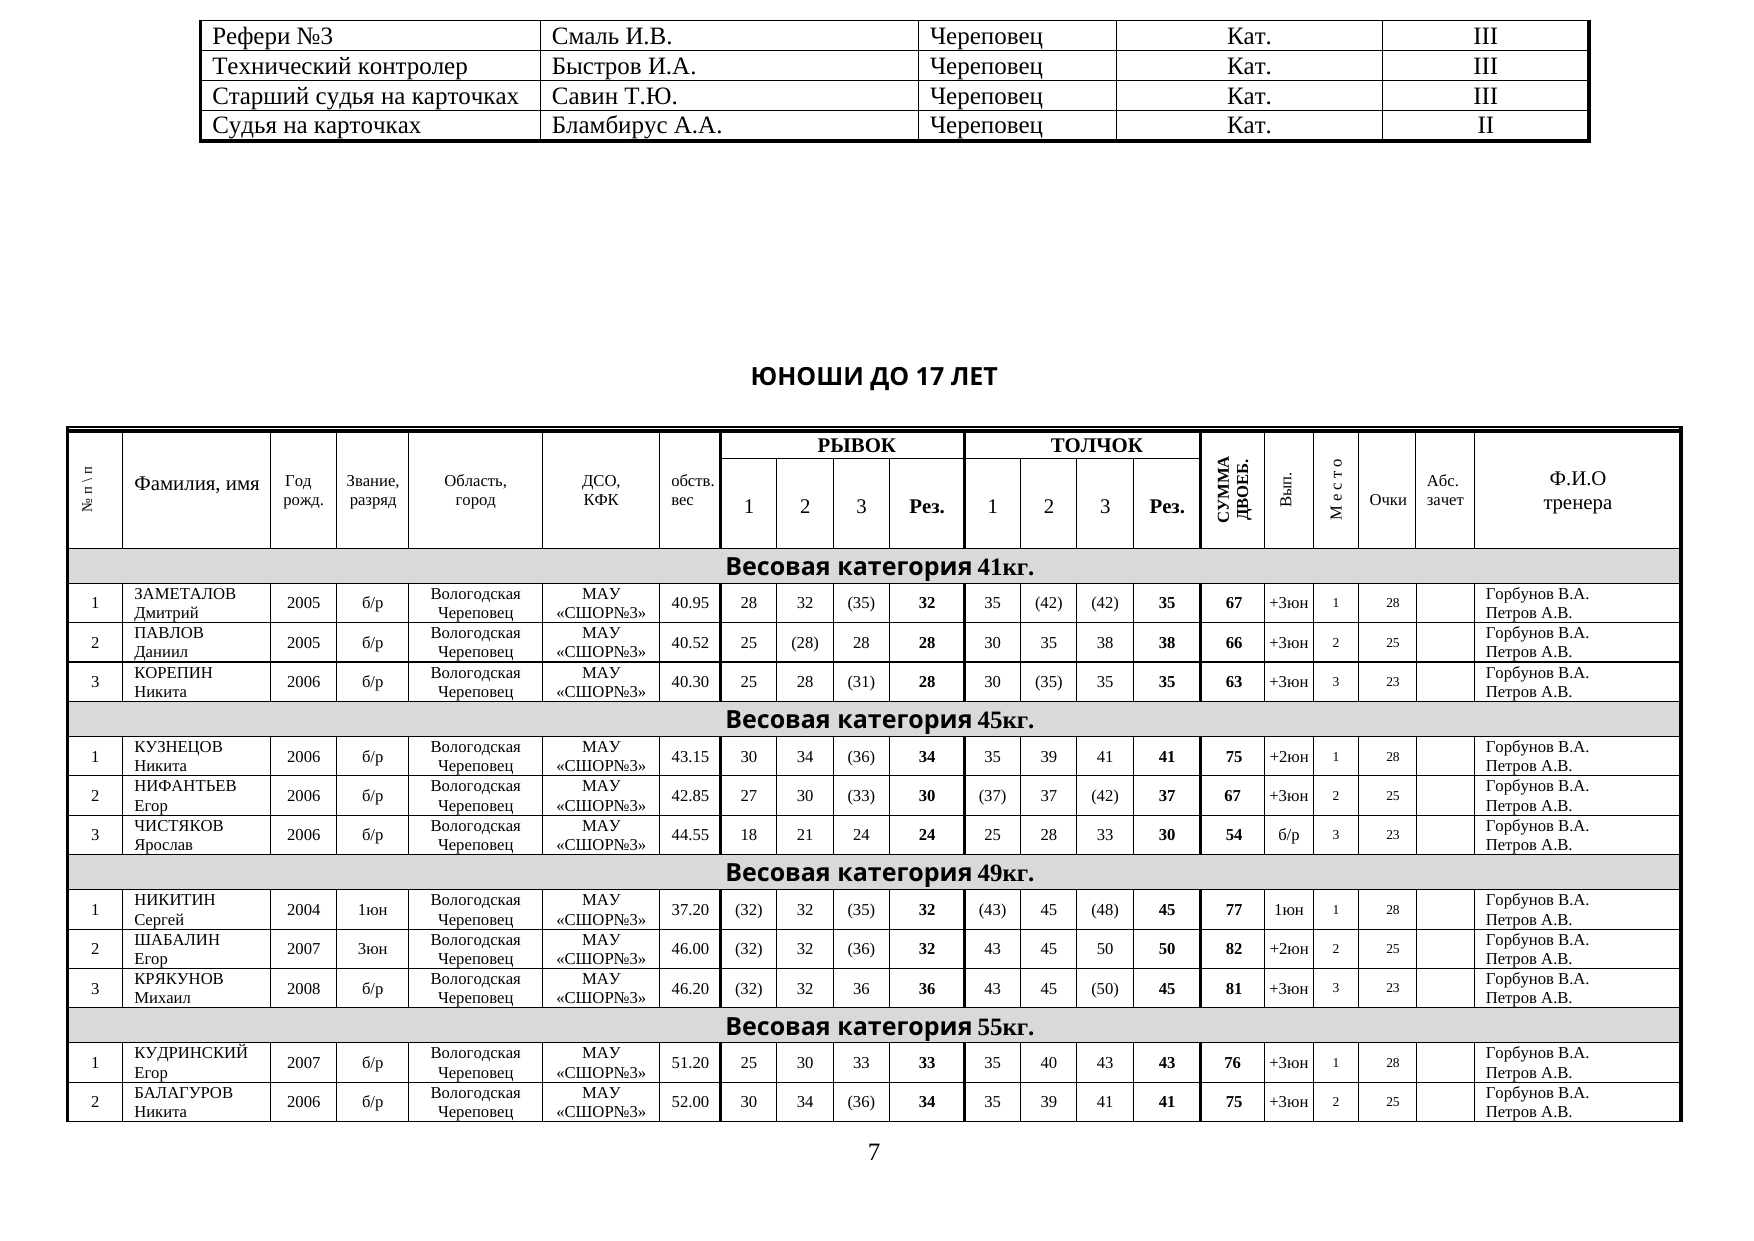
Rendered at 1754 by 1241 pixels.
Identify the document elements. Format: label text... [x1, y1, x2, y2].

table_cell 1 [69, 584, 122, 622]
table_cell Вологодская Череповец [409, 623, 542, 661]
table_cell 28 [1359, 737, 1416, 775]
table_header Год рожд. [271, 433, 336, 547]
table_cell (28) [777, 623, 833, 661]
table_cell Весовая категория 55кг. [69, 1008, 1679, 1042]
table_cell 28 [890, 663, 963, 701]
table_cell Горбунов В.А. Петров А.В. [1475, 584, 1679, 622]
table_header обств. вес [660, 433, 719, 547]
table_cell 45 [1134, 969, 1199, 1007]
table_cell 28 [1021, 816, 1076, 854]
table_header Фамилия, имя [123, 433, 270, 547]
table_cell 33 [1077, 816, 1133, 854]
table_cell МАУ «СШОР№3» [543, 1043, 659, 1082]
table_cell +3юн [1265, 969, 1313, 1007]
table_cell б/р [337, 776, 408, 814]
table_header Абс. зачет [1416, 433, 1474, 547]
table_cell б/р [337, 1083, 408, 1121]
table_cell 1 [1314, 737, 1358, 775]
table_cell 45 [1021, 930, 1076, 968]
table_cell б/р [337, 623, 408, 661]
table_cell 63 [1202, 663, 1264, 701]
table_cell 33 [834, 1043, 889, 1082]
table_cell 32 [777, 969, 833, 1007]
table_cell ШАБАЛИН Егор [123, 930, 270, 968]
table_cell 41 [1077, 1083, 1133, 1121]
table_cell Горбунов В.А. Петров А.В. [1475, 816, 1679, 854]
table_cell 1юн [337, 890, 408, 928]
table_cell (36) [834, 1083, 889, 1121]
table_cell МАУ «СШОР№3» [543, 1083, 659, 1121]
table_cell б/р [337, 1043, 408, 1082]
table_cell 3 [1077, 459, 1133, 547]
table_cell (31) [834, 663, 889, 701]
table_cell Рез. [890, 459, 963, 547]
table_cell 2004 [271, 890, 336, 928]
table_cell 2 [69, 930, 122, 968]
table_cell +3юн [1265, 1043, 1313, 1082]
table_cell 25 [722, 623, 776, 661]
table_cell [1417, 776, 1474, 814]
table_cell 41 [1077, 737, 1133, 775]
table_cell 18 [722, 816, 776, 854]
table_cell 67 [1202, 584, 1264, 622]
table_cell б/р [337, 663, 408, 701]
table_cell 50 [1134, 930, 1199, 968]
table_header Ф.И.О тренера [1475, 433, 1679, 547]
table_cell 41 [1134, 737, 1199, 775]
table_cell 76 [1202, 1043, 1264, 1082]
table_cell Технический контролер [202, 51, 540, 80]
table_cell (32) [722, 969, 776, 1007]
table_cell МАУ «СШОР№3» [543, 663, 659, 701]
table_cell 43.15 [660, 737, 719, 775]
table_cell 2 [777, 459, 833, 547]
table_cell 25 [722, 1043, 776, 1082]
table_cell Горбунов В.А. Петров А.В. [1475, 776, 1679, 814]
table_cell 40 [1021, 1043, 1076, 1082]
table_cell 28 [1359, 1043, 1416, 1082]
table_cell 52.00 [660, 1083, 719, 1121]
table_cell +3юн [1265, 584, 1313, 622]
table_cell [1417, 663, 1474, 701]
table_cell 30 [777, 776, 833, 814]
table_cell Горбунов В.А. Петров А.В. [1475, 737, 1679, 775]
table_cell б/р [1265, 816, 1313, 854]
table_cell 2005 [271, 584, 336, 622]
table_cell 1 [966, 459, 1020, 547]
table_cell 42.85 [660, 776, 719, 814]
table_cell [1417, 584, 1474, 622]
table_cell 23 [1359, 816, 1416, 854]
table_cell 36 [834, 969, 889, 1007]
table_cell 35 [1134, 663, 1199, 701]
table_cell 40.30 [660, 663, 719, 701]
table_cell Быстров И.А. [541, 51, 918, 80]
table_cell 2 [69, 1083, 122, 1121]
table_cell 45 [1134, 890, 1199, 928]
table_cell 82 [1202, 930, 1264, 968]
table_cell 2 [1314, 1083, 1358, 1121]
table_cell 23 [1359, 969, 1416, 1007]
table_cell МАУ «СШОР№3» [543, 623, 659, 661]
table_cell (42) [1077, 776, 1133, 814]
table_cell Кат. [1117, 111, 1382, 139]
table_cell 45 [1021, 969, 1076, 1007]
table_cell 35 [1021, 623, 1076, 661]
table_cell 45 [1021, 890, 1076, 928]
table_cell 2008 [271, 969, 336, 1007]
table_cell (50) [1077, 969, 1133, 1007]
table_cell 28 [722, 584, 776, 622]
table_cell 41 [1134, 1083, 1199, 1121]
table_cell МАУ «СШОР№3» [543, 890, 659, 928]
table_cell 3 [69, 663, 122, 701]
table_header ДСО, КФК [543, 433, 659, 547]
table_cell МАУ «СШОР№3» [543, 969, 659, 1007]
table_cell 75 [1202, 737, 1264, 775]
table_cell 23 [1359, 663, 1416, 701]
table_cell Горбунов В.А. Петров А.В. [1475, 930, 1679, 968]
table_cell 2006 [271, 1083, 336, 1121]
table_cell 75 [1202, 1083, 1264, 1121]
table_cell КУДРИНСКИЙ Егор [123, 1043, 270, 1082]
table_cell 1 [1314, 1043, 1358, 1082]
table_cell (32) [722, 890, 776, 928]
table_cell 30 [722, 1083, 776, 1121]
table_header РЫВОК [722, 433, 963, 458]
table_cell III [1383, 51, 1587, 80]
table_cell 32 [777, 890, 833, 928]
table_cell +3юн [1265, 623, 1313, 661]
table_cell 24 [834, 816, 889, 854]
table_cell 25 [1359, 623, 1416, 661]
table_cell 1 [1314, 584, 1358, 622]
table_header Место [1314, 433, 1358, 547]
table_cell 2006 [271, 663, 336, 701]
table_cell 54 [1202, 816, 1264, 854]
table_cell 3 [1314, 969, 1358, 1007]
table_cell 27 [722, 776, 776, 814]
table_cell Вологодская Череповец [409, 776, 542, 814]
table_cell [1417, 969, 1474, 1007]
table_cell (42) [1077, 584, 1133, 622]
table_cell 2 [1314, 623, 1358, 661]
table_cell 43 [966, 930, 1020, 968]
table_cell ЧИСТЯКОВ Ярослав [123, 816, 270, 854]
table_cell 32 [890, 584, 963, 622]
table_cell МАУ «СШОР№3» [543, 737, 659, 775]
table_cell 35 [966, 1043, 1020, 1082]
table_cell 2007 [271, 1043, 336, 1082]
table_cell 3 [69, 816, 122, 854]
table_cell Вологодская Череповец [409, 930, 542, 968]
table_cell 30 [966, 623, 1020, 661]
table_cell 36 [890, 969, 963, 1007]
table_cell 25 [722, 663, 776, 701]
table_cell 34 [890, 737, 963, 775]
table_cell 40.95 [660, 584, 719, 622]
table_cell 2 [1021, 459, 1076, 547]
table_cell Кат. [1117, 81, 1382, 109]
table_cell 43 [1077, 1043, 1133, 1082]
table_cell (37) [966, 776, 1020, 814]
table_cell Череповец [919, 21, 1116, 50]
table_cell (43) [966, 890, 1020, 928]
table_cell 40.52 [660, 623, 719, 661]
table_cell (32) [722, 930, 776, 968]
table_cell [1417, 1043, 1474, 1082]
table_cell III [1383, 81, 1587, 109]
table_cell 30 [966, 663, 1020, 701]
table_cell 3 [1314, 816, 1358, 854]
table_cell 35 [966, 584, 1020, 622]
table_cell 37 [1134, 776, 1199, 814]
table_cell МАУ «СШОР№3» [543, 930, 659, 968]
table_cell Кат. [1117, 51, 1382, 80]
table_cell 25 [1359, 1083, 1416, 1121]
table_cell ПАВЛОВ Даниил [123, 623, 270, 661]
table_cell КУЗНЕЦОВ Никита [123, 737, 270, 775]
table_cell НИКИТИН Сергей [123, 890, 270, 928]
table_cell 43 [966, 969, 1020, 1007]
table_cell Горбунов В.А. Петров А.В. [1475, 663, 1679, 701]
table_cell 39 [1021, 1083, 1076, 1121]
table_cell КОРЕПИН Никита [123, 663, 270, 701]
table_cell (36) [834, 930, 889, 968]
table_cell 28 [1359, 890, 1416, 928]
table_cell 2 [69, 776, 122, 814]
table_cell 3юн [337, 930, 408, 968]
table_cell (33) [834, 776, 889, 814]
table_cell 51.20 [660, 1043, 719, 1082]
table_cell 3 [834, 459, 889, 547]
table_cell 28 [890, 623, 963, 661]
text ЮНОШИ ДО 17 ЛЕТ [53, 358, 1695, 392]
table_cell 30 [777, 1043, 833, 1082]
table_cell Старший судья на карточках [202, 81, 540, 109]
table_cell Судья на карточках [202, 111, 540, 139]
table_cell 44.55 [660, 816, 719, 854]
table_cell 30 [1134, 816, 1199, 854]
table_cell 34 [777, 1083, 833, 1121]
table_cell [409, 1083, 542, 1121]
table_cell КРЯКУНОВ Михаил [123, 969, 270, 1007]
table_cell 1 [1314, 890, 1358, 928]
table_header Очки [1359, 433, 1415, 547]
table_cell 81 [1202, 969, 1264, 1007]
table_cell Вологодская Череповец [409, 816, 542, 854]
table_cell 32 [777, 584, 833, 622]
table_cell 2005 [271, 623, 336, 661]
table_cell [1417, 890, 1474, 928]
table_cell БАЛАГУРОВ Никита [123, 1083, 270, 1121]
table_cell 2 [1314, 930, 1358, 968]
table_cell 30 [722, 737, 776, 775]
table_cell 3 [1314, 663, 1358, 701]
table_cell 30 [890, 776, 963, 814]
table_cell Весовая категория 49кг. [69, 855, 1679, 889]
table_cell Череповец [919, 111, 1116, 139]
table_cell 28 [834, 623, 889, 661]
table_cell 24 [890, 816, 963, 854]
table_header Вып. разряд [1265, 433, 1313, 547]
table_cell Смаль И.В. [541, 21, 918, 50]
table_cell Бламбирус А.А. [541, 111, 918, 139]
table_cell 38 [1134, 623, 1199, 661]
table_cell ЗАМЕТАЛОВ Дмитрий [123, 584, 270, 622]
table_cell 32 [890, 930, 963, 968]
table_cell 2007 [271, 930, 336, 968]
table_cell 2006 [271, 776, 336, 814]
table_cell МАУ «СШОР№3» [543, 584, 659, 622]
table_cell МАУ «СШОР№3» [543, 776, 659, 814]
table_cell б/р [337, 816, 408, 854]
table_cell 1 [69, 890, 122, 928]
table_cell 66 [1202, 623, 1264, 661]
table_cell 28 [1359, 584, 1416, 622]
table_cell (48) [1077, 890, 1133, 928]
table_cell 28 [777, 663, 833, 701]
table_cell III [1383, 21, 1587, 50]
table_cell 67 [1202, 776, 1264, 814]
table_cell 33 [890, 1043, 963, 1082]
table_cell 34 [777, 737, 833, 775]
table_cell 43 [1134, 1043, 1199, 1082]
table_cell 35 [1077, 663, 1133, 701]
table_cell Рез. [1134, 459, 1199, 547]
table_cell Савин Т.Ю. [541, 81, 918, 109]
table_cell 35 [966, 737, 1020, 775]
table_cell 2 [1314, 776, 1358, 814]
table_cell (35) [834, 584, 889, 622]
table_cell 77 [1202, 890, 1264, 928]
table_cell (35) [1021, 663, 1076, 701]
table_cell 34 [890, 1083, 963, 1121]
table_cell Вологодская Череповец [409, 584, 542, 622]
table_cell Вологодская Череповец [409, 1043, 542, 1082]
table_cell (35) [834, 890, 889, 928]
table_cell 3 [69, 969, 122, 1007]
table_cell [1475, 1083, 1679, 1121]
table_cell [1417, 623, 1474, 661]
table_cell +2юн [1265, 737, 1313, 775]
table_cell 2006 [271, 816, 336, 854]
table_cell 35 [1134, 584, 1199, 622]
table_header Область, город [409, 433, 542, 547]
table_cell 2006 [271, 737, 336, 775]
table_cell 32 [890, 890, 963, 928]
table_cell 46.00 [660, 930, 719, 968]
table_cell (42) [1021, 584, 1076, 622]
table_cell б/р [337, 737, 408, 775]
table_header ТОЛЧОК [966, 433, 1199, 458]
table_cell МАУ «СШОР№3» [543, 816, 659, 854]
table_cell Горбунов В.А. Петров А.В. [1475, 890, 1679, 928]
table_cell Горбунов В.А. Петров А.В. [1475, 1043, 1679, 1082]
table_cell [1417, 930, 1474, 968]
table_cell Вологодская Череповец [409, 890, 542, 928]
table_cell +2юн [1265, 930, 1313, 968]
table_cell [1417, 1083, 1474, 1121]
table_cell Вологодская Череповец [409, 969, 542, 1007]
table_cell +3юн [1265, 663, 1313, 701]
table_cell 38 [1077, 623, 1133, 661]
table_cell +3юн [1265, 1083, 1313, 1121]
table_header №п\п [69, 433, 122, 547]
table_header СУММА ДВОЕБ. [1202, 433, 1264, 547]
table_cell 37.20 [660, 890, 719, 928]
table_cell 25 [1359, 930, 1416, 968]
table_cell 35 [966, 1083, 1020, 1121]
table_cell Горбунов В.А. Петров А.В. [1475, 623, 1679, 661]
table_cell 25 [966, 816, 1020, 854]
table_cell 2 [69, 623, 122, 661]
table_cell 32 [777, 930, 833, 968]
table_cell 50 [1077, 930, 1133, 968]
table_cell Весовая категория 41кг. [69, 549, 1679, 583]
table_cell [1417, 816, 1474, 854]
table_cell Череповец [919, 81, 1116, 109]
table_cell 39 [1021, 737, 1076, 775]
table_cell Вологодская Череповец [409, 663, 542, 701]
table_cell Кат. [1117, 21, 1382, 50]
table_cell Череповец [919, 51, 1116, 80]
table_cell б/р [337, 584, 408, 622]
table_cell Весовая категория 45кг. [69, 702, 1679, 736]
table_cell Рефери №3 [202, 21, 540, 50]
table_cell II [1383, 111, 1587, 139]
table_cell 1юн [1265, 890, 1313, 928]
table_cell 1 [722, 459, 776, 547]
table_cell [1417, 737, 1474, 775]
table_cell +3юн [1265, 776, 1313, 814]
table_cell НИФАНТЬЕВ Егор [123, 776, 270, 814]
table_cell 21 [777, 816, 833, 854]
table_cell б/р [337, 969, 408, 1007]
table_cell Горбунов В.А. Петров А.В. [1475, 969, 1679, 1007]
table_cell 37 [1021, 776, 1076, 814]
table_cell 1 [69, 1043, 122, 1082]
table_cell 46.20 [660, 969, 719, 1007]
table_cell (36) [834, 737, 889, 775]
table_cell Вологодская Череповец [409, 737, 542, 775]
table_header Звание, разряд [337, 433, 408, 547]
table_cell 25 [1359, 776, 1416, 814]
table_cell 1 [69, 737, 122, 775]
